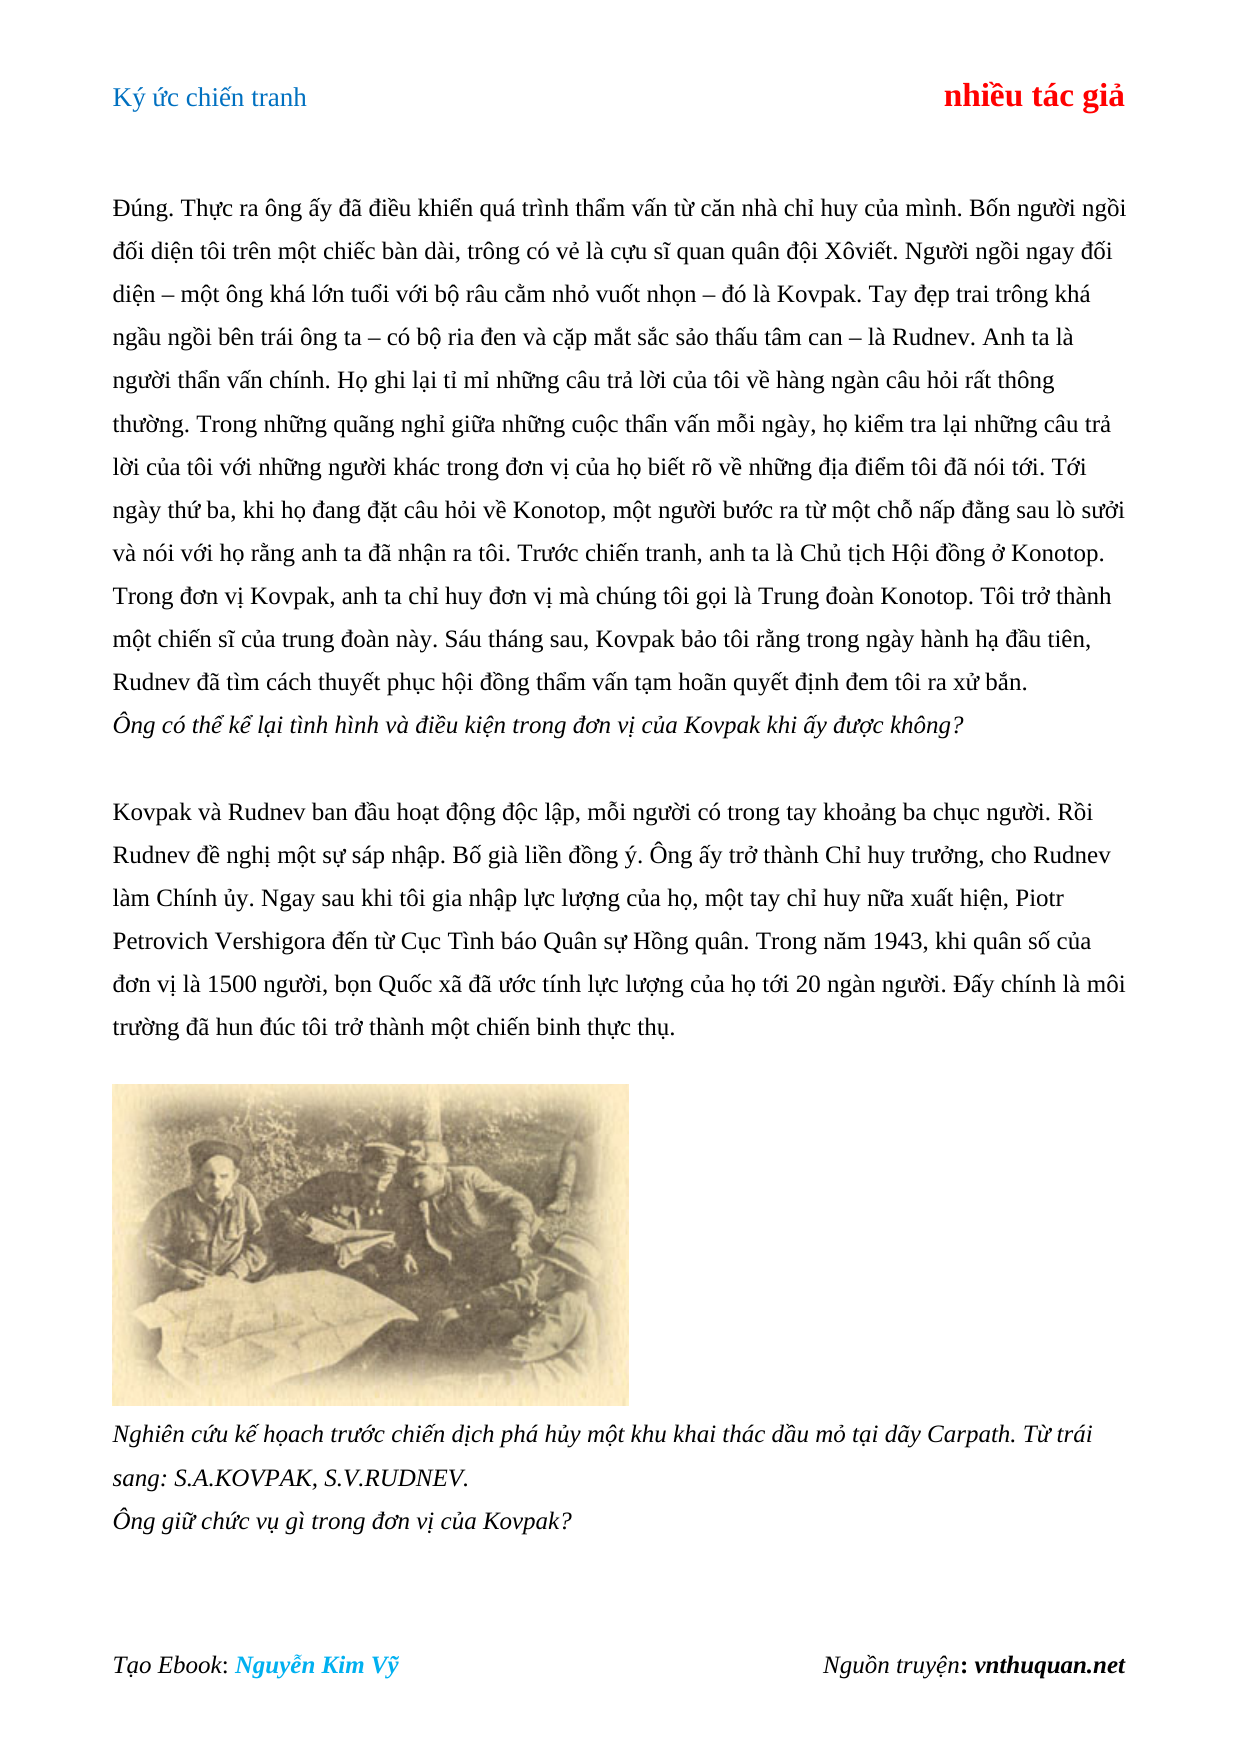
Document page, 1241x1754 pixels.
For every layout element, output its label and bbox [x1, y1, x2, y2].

text [112, 1085, 1128, 1578]
text [112, 150, 1128, 1041]
picture [112, 1084, 629, 1406]
